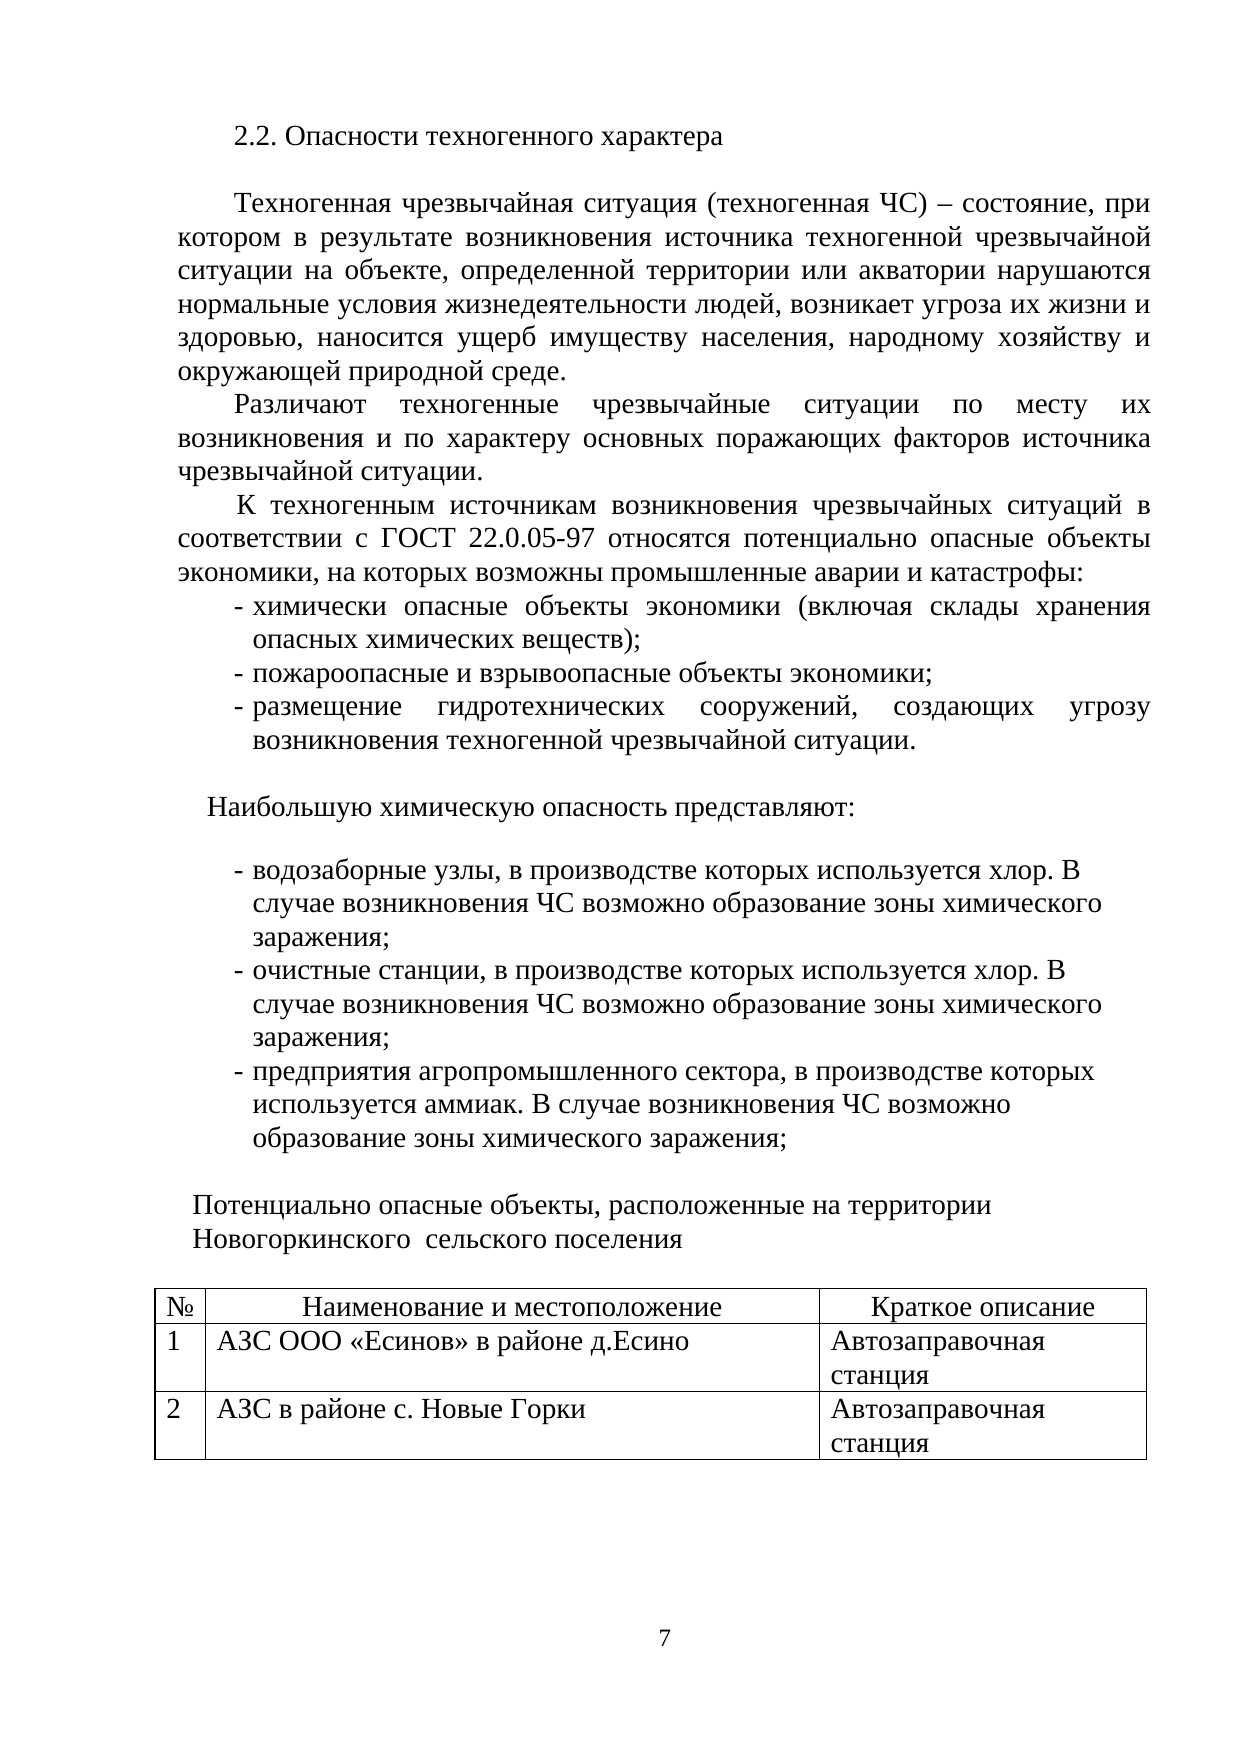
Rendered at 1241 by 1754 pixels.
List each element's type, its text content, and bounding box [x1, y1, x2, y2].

text Техногенная чрезвычайная ситуация (техногенная ЧС) – состояние, при котором в результате возникновения источника техногенной чрезвычайной ситуации на объекте, определенной территории или акватории нарушаются нормальные условия жизнедеятельности людей, возникает угроза их жизни и здоровью, наносится ущерб имуществу населения, народному хозяйству и окружающей природной среде. [177, 185, 1152, 386]
table_cell 2 [156, 1392, 205, 1459]
text К техногенным источникам возникновения чрезвычайных ситуаций в соответствии с ГОСТ 22.0.05-97 относятся потенциально опасные объекты экономики, на которых возможны промышленные аварии и катастрофы: [177, 487, 1152, 588]
list очистные станции, в производстве которых используется хлор. В случае возникновения ЧС возможно образование зоны химического заражения; [233, 952, 1152, 1053]
table_header Краткое описание [820, 1289, 1146, 1322]
table_header Наименование и местоположение [206, 1289, 819, 1322]
text Различают техногенные чрезвычайные ситуации по месту их возникновения и по характеру основных поражающих факторов источника чрезвычайной ситуации. [177, 386, 1152, 487]
table_cell Автозаправочная станция [820, 1392, 1146, 1459]
table_cell Автозаправочная станция [820, 1324, 1146, 1391]
table_cell АЗС ООО «Есинов» в районе д.Есино [206, 1324, 819, 1391]
table_cell 1 [156, 1324, 205, 1391]
table_cell АЗС в районе с. Новые Горки [206, 1392, 819, 1459]
text Наибольшую химическую опасность представляют: [207, 789, 1152, 822]
text Потенциально опасные объекты, расположенные на территории Новогоркинского сельского поселения [192, 1187, 1152, 1254]
table_header № [156, 1289, 205, 1322]
list размещение гидротехнических сооружений, создающих угрозу возникновения техногенной чрезвычайной ситуации. [233, 688, 1152, 755]
list химически опасные объекты экономики (включая склады хранения опасных химических веществ); [233, 588, 1152, 655]
list предприятия агропромышленного сектора, в производстве которых используется аммиак. В случае возникновения ЧС возможно образование зоны химического заражения; [233, 1053, 1152, 1154]
list пожароопасные и взрывоопасные объекты экономики; [233, 655, 1152, 688]
text 2.2. Опасности техногенного характера [177, 118, 1152, 152]
list водозаборные узлы, в производстве которых используется хлор. В случае возникновения ЧС возможно образование зоны химического заражения; [233, 852, 1152, 952]
